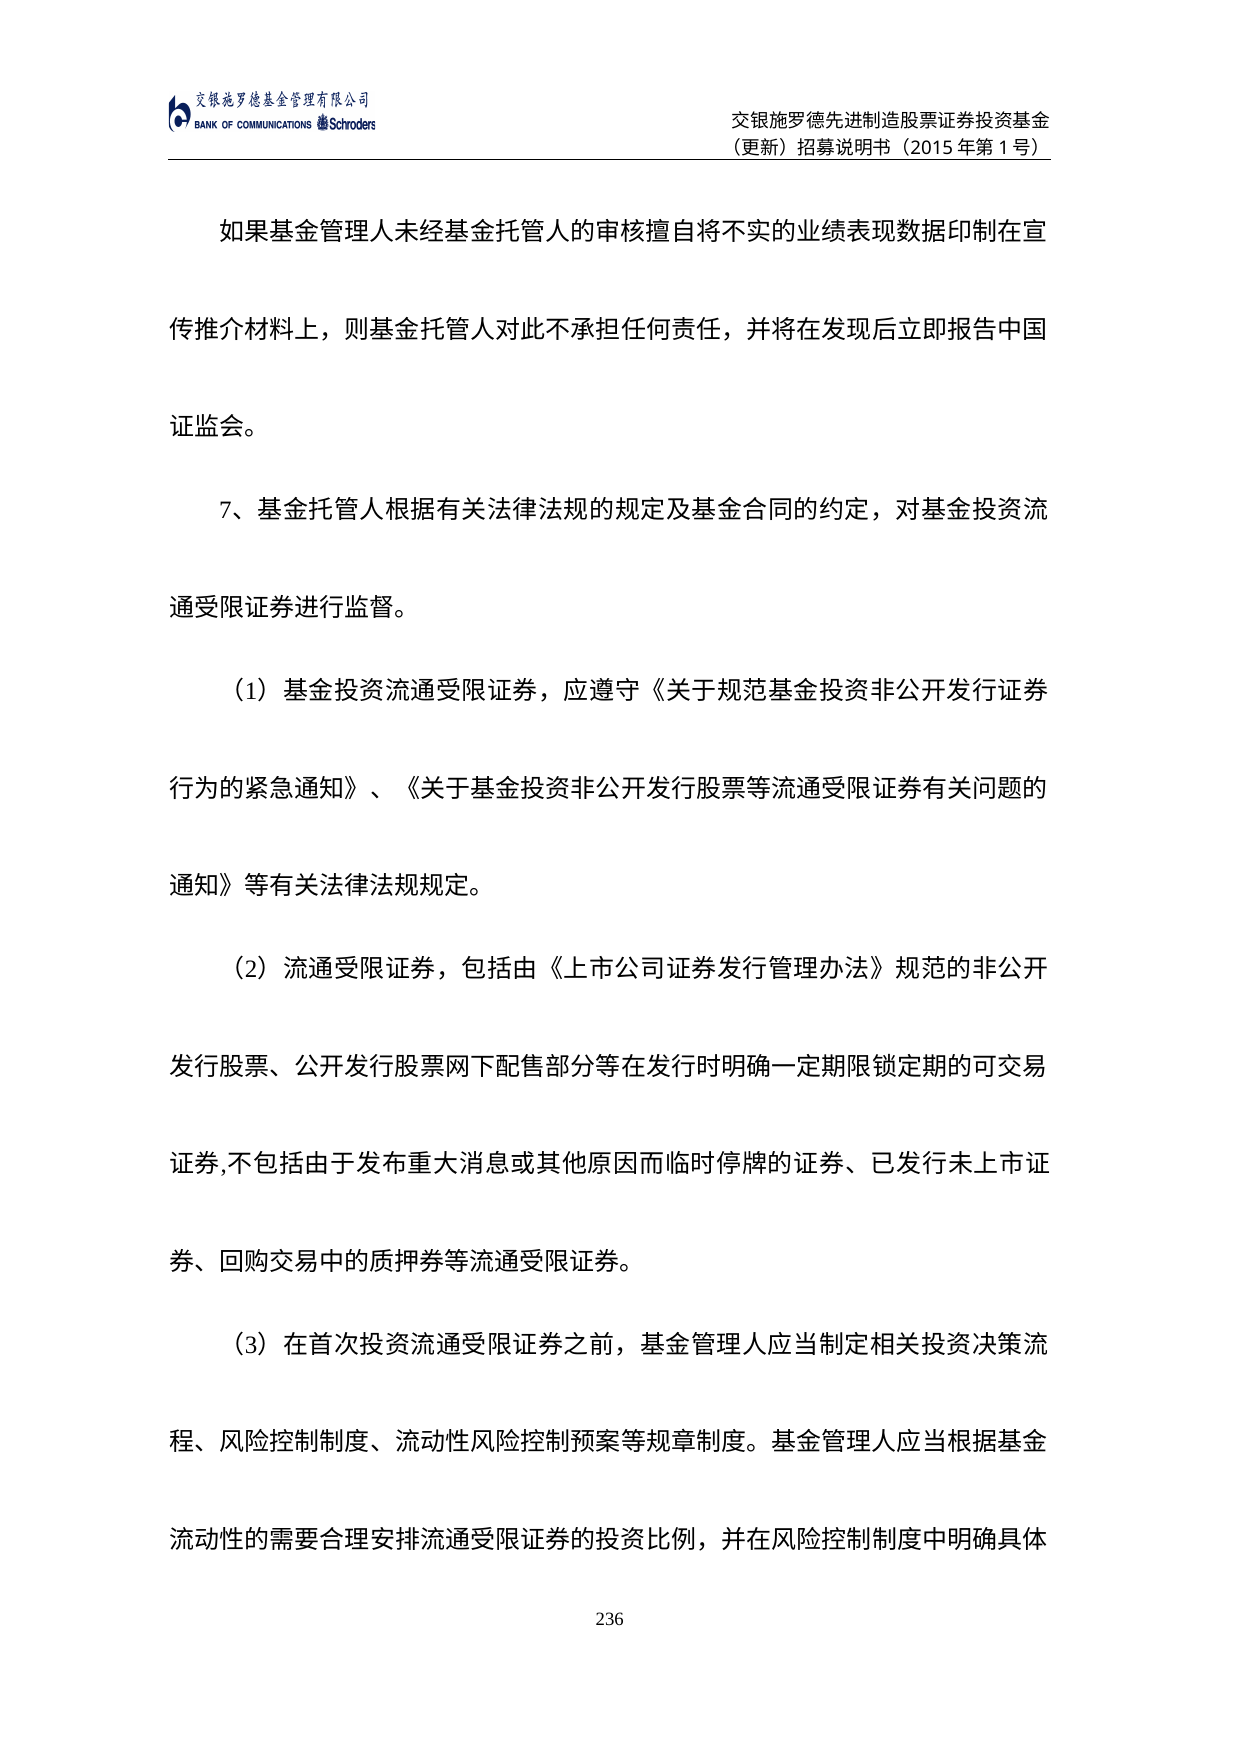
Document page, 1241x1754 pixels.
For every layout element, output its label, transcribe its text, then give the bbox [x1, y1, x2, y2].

text 如果基金管理人未经基金托管人的审核擅自将不实的业绩表现数据印制在宣传推介材料上，则基金托管人对此不承担任何责任，并将在发现后立即报告中国证监会。 [169, 197, 1050, 457]
text （2）流通受限证券，包括由《上市公司证券发行管理办法》规范的非公开发行股票、公开发行股票网下配售部分等在发行时明确一定期限锁定期的可交易证券,不包括由于发布重大消息或其他原因而临时停牌的证券、已发行未上市证券、回购交易中的质押券等流通受限证券。 [169, 934, 1050, 1292]
picture [168, 91, 376, 132]
text 7、基金托管人根据有关法律法规的规定及基金合同的约定，对基金投资流通受限证券进行监督。 [169, 476, 1050, 638]
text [169, 1310, 1050, 1570]
text （1）基金投资流通受限证券，应遵守《关于规范基金投资非公开发行证券行为的紧急通知》、《关于基金投资非公开发行股票等流通受限证券有关问题的通知》等有关法律法规规定。 [169, 656, 1050, 916]
